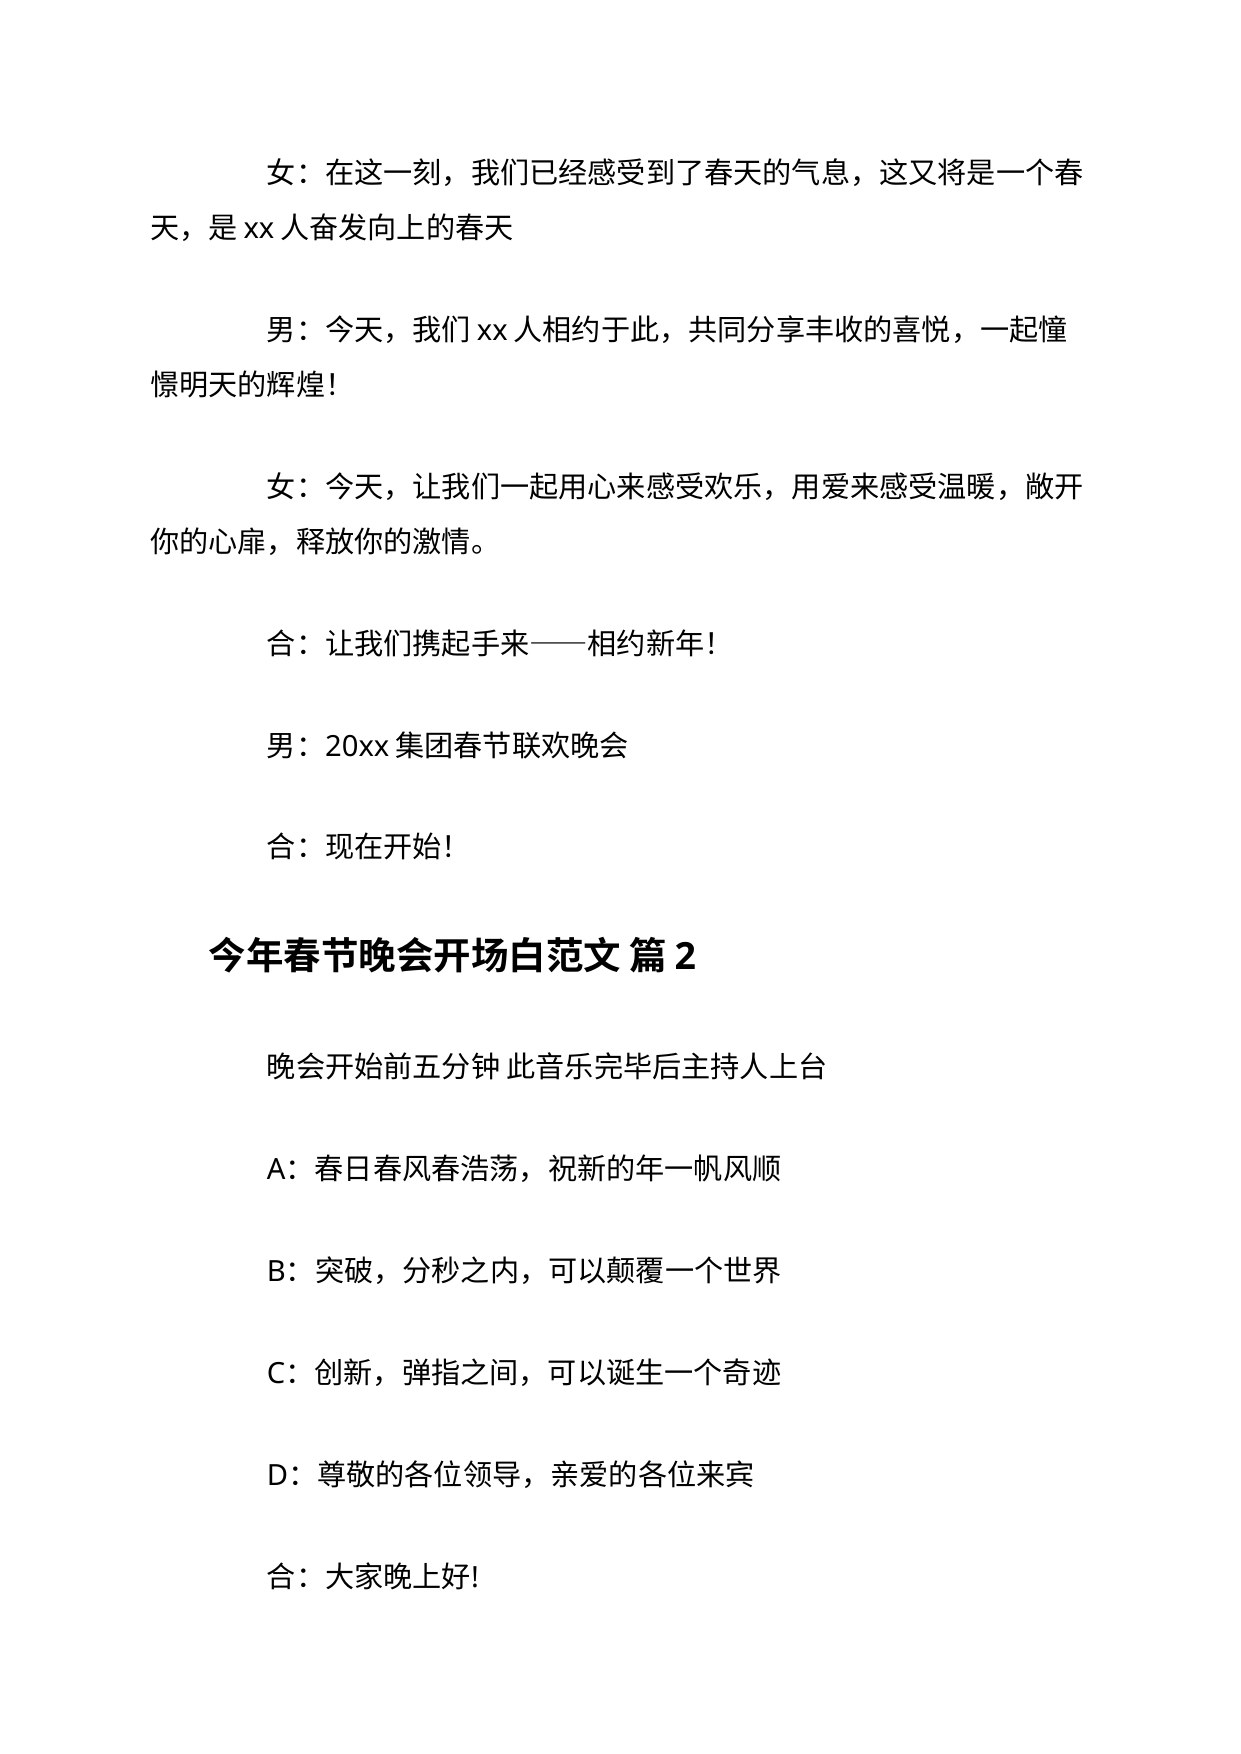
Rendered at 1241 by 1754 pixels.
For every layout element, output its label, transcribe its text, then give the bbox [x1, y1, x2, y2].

text 合：大家晚上好! [150, 1553, 1090, 1596]
text 女：今天，让我们一起用心来感受欢乐，用爱来感受温暖，敞开你的心扉，释放你的激情。 [150, 464, 1090, 561]
text A：春日春风春浩荡，祝新的年一帆风顺 [150, 1145, 1090, 1188]
text 男：20xx集团春节联欢晚会 [150, 722, 1090, 764]
text 晚会开始前五分钟 此音乐完毕后主持人上台 [150, 1043, 1090, 1086]
text C：创新，弹指之间，可以诞生一个奇迹 [150, 1349, 1090, 1392]
text 合：让我们携起手来——相约新年！ [150, 620, 1090, 663]
text 女：在这一刻，我们已经感受到了春天的气息，这又将是一个春天，是xx人奋发向上的春天 [150, 150, 1090, 247]
text 今年春节晚会开场白范文 篇2 [150, 926, 1090, 980]
text 合：现在开始！ [150, 824, 1090, 866]
text 男：今天，我们xx人相约于此，共同分享丰收的喜悦，一起憧憬明天的辉煌！ [150, 307, 1090, 404]
text D：尊敬的各位领导，亲爱的各位来宾 [150, 1451, 1090, 1493]
text B：突破，分秒之内，可以颠覆一个世界 [150, 1247, 1090, 1289]
